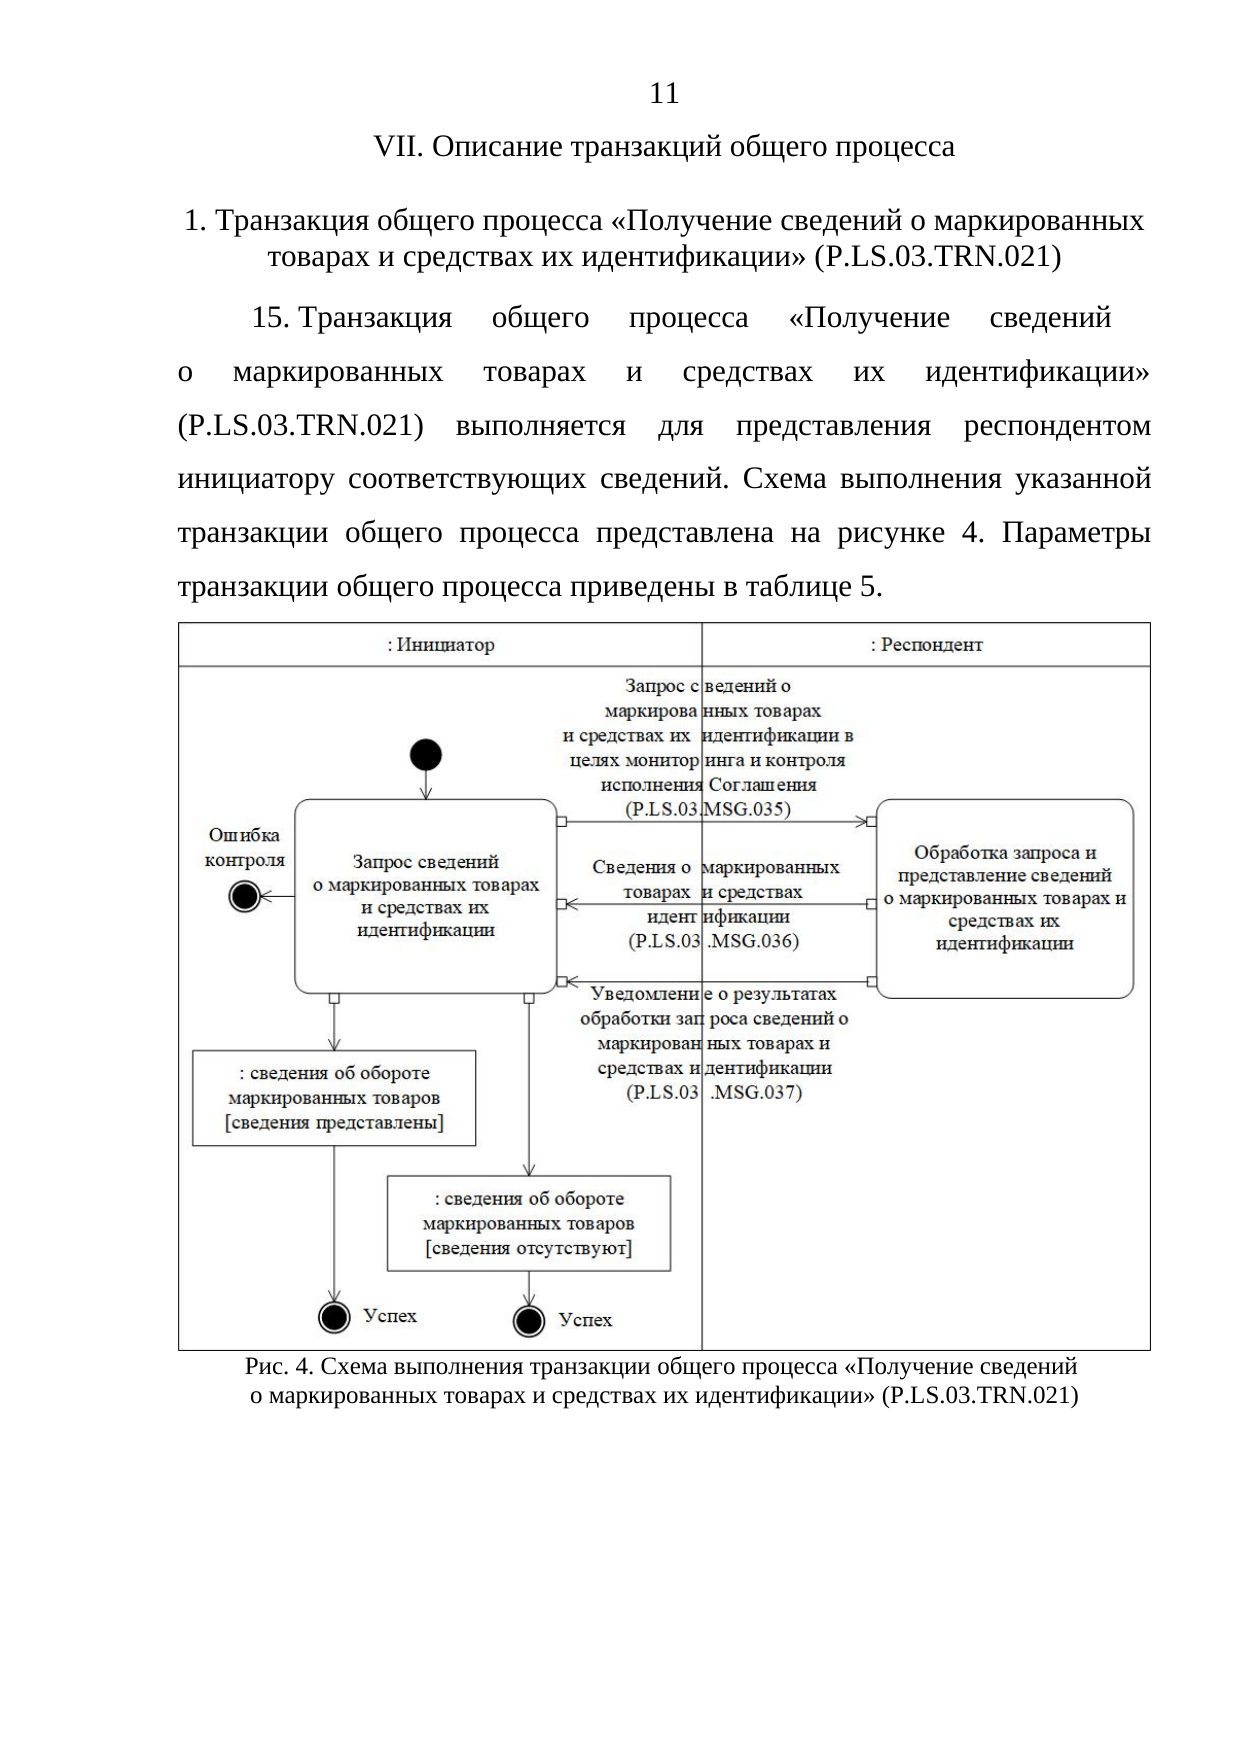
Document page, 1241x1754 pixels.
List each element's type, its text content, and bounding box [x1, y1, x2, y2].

text 15. Транзакция общего процесса «Получение сведений о маркированных товарах и средствах их идентификации» (P.LS.03.TRN.021) выполняется для представления респондентом инициатору соответствующих сведений. Схема выполнения указанной транзакции общего процесса представлена на рисунке 4. Параметры транзакции общего процесса приведены в таблице 5. [177, 298, 1152, 603]
subtitle VII. Описание транзакций общего процесса [177, 128, 1152, 164]
subtitle 1. Транзакция общего процесса «Получение сведений о маркированных товарах и средствах их идентификации» (P.LS.03.TRN.021) [177, 201, 1152, 273]
text Рис. 4. Схема выполнения транзакции общего процесса «Получение сведений о маркированных товарах и средствах их идентификации» (P.LS.03.TRN.021) [177, 1352, 1152, 1409]
picture [177, 621, 1152, 1352]
